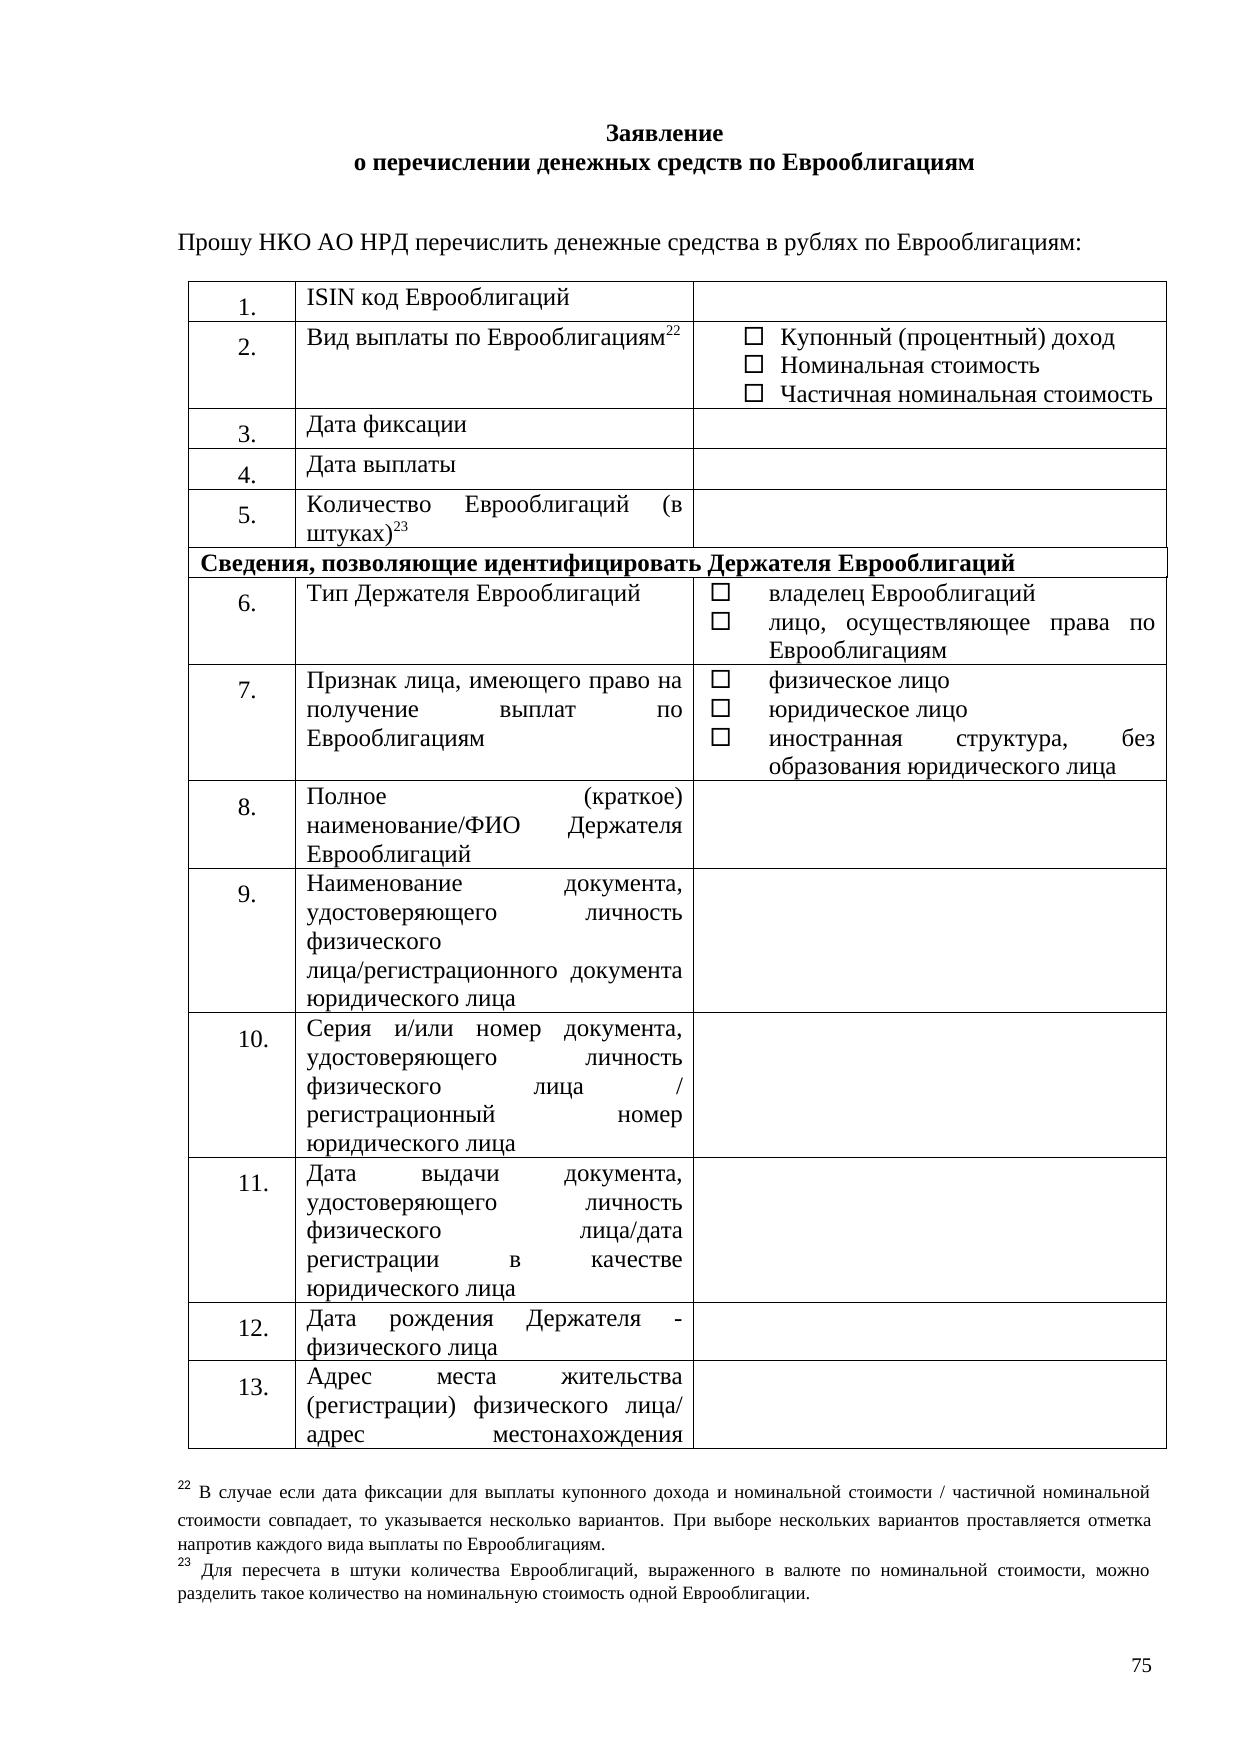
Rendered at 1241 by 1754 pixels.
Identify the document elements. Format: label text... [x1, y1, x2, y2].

table_cell [694, 409, 1166, 448]
text о перечислении денежных средств по Еврооблигациям [177, 147, 1152, 176]
table_cell Признак лица, имеющего право на получение выплат по Еврооблигациям [296, 665, 693, 780]
text Прошу НКО АО НРД перечислить денежные средства в рублях по Еврооблигациям: [177, 227, 1152, 255]
table_cell [189, 1303, 295, 1360]
table_cell [694, 1361, 1166, 1448]
table_cell [694, 449, 1166, 488]
table_cell [694, 1303, 1166, 1360]
table_cell Дата рождения Держателя - физического лица [296, 1303, 693, 1360]
table_header ISIN код Еврооблигаций [296, 282, 693, 321]
table_cell Вид выплаты по Еврооблигациям [296, 322, 693, 408]
table_cell [189, 1158, 295, 1302]
table_cell Купонный (процентный) доход Номинальная стоимость Частичная номинальная стоимость [694, 322, 1166, 408]
table_cell [189, 409, 295, 448]
table_header [189, 282, 295, 321]
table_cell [296, 1361, 693, 1448]
table_cell Сведения, позволяющие идентифицировать Держателя Еврооблигаций [189, 548, 1167, 577]
table_cell [189, 1361, 295, 1448]
table_cell [694, 781, 1166, 867]
table_cell [189, 490, 295, 547]
table_cell [189, 781, 295, 867]
table_cell Серия и/или номер документа, удостоверяющего личность физического лица / регистрационный номер юридического лица [296, 1013, 693, 1157]
table_cell Дата выплаты [296, 449, 693, 488]
table_cell [694, 490, 1166, 547]
table_cell [189, 1013, 295, 1157]
table_cell [189, 869, 295, 1012]
table_cell Дата выдачи документа, удостоверяющего личность физического лица/дата регистрации в качестве юридического лица [296, 1158, 693, 1302]
table_cell Наименование документа, удостоверяющего личность физического лица/регистрационного документа юридического лица [296, 869, 693, 1012]
table_cell [694, 869, 1166, 1012]
table_cell Тип Держателя Еврооблигаций [296, 578, 693, 664]
table_cell владелец Еврооблигаций лицо, осуществляющее права по Еврооблигациям [694, 578, 1166, 664]
table_cell [694, 1013, 1166, 1157]
table_cell [694, 1158, 1166, 1302]
table_cell физическое лицо юридическое лицо иностранная структура, без образования юридического лица [694, 665, 1166, 780]
table_cell Количество Еврооблигаций (в штуках) [296, 490, 693, 547]
table_cell [189, 322, 295, 408]
table_cell [189, 578, 295, 664]
table_cell [189, 665, 295, 780]
text Заявление [177, 118, 1152, 147]
table_cell Полное (краткое) наименование/ФИО Держателя Еврооблигаций [296, 781, 693, 867]
table_header [694, 282, 1166, 321]
table_cell [189, 449, 295, 488]
table_cell Дата фиксации [296, 409, 693, 448]
